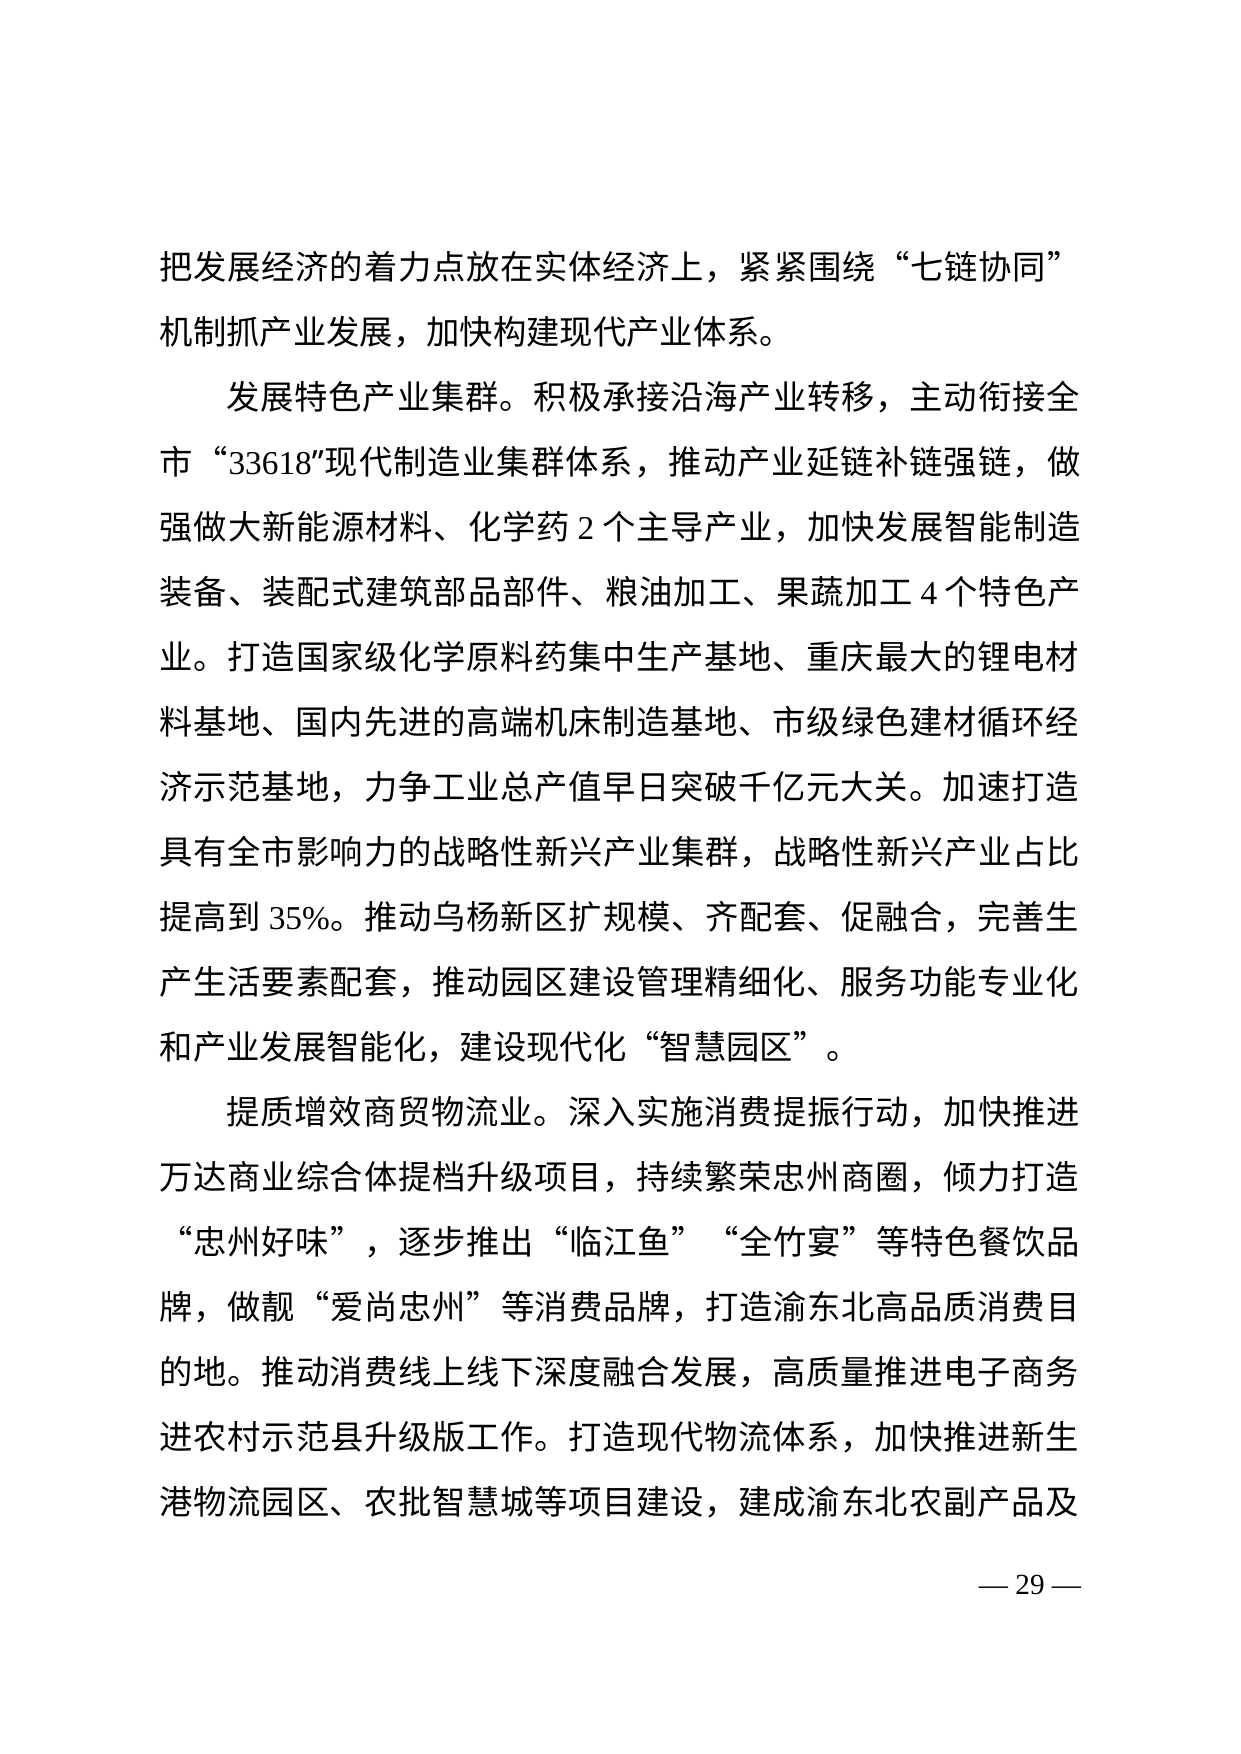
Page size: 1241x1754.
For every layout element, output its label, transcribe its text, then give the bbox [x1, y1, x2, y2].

text 发展特色产业集群。积极承接沿海产业转移，主动衔接全市“33618”现代制造业集群体系，推动产业延链补链强链，做强做大新能源材料、化学药2个主导产业，加快发展智能制造装备、装配式建筑部品部件、粮油加工、果蔬加工4个特色产业。打造国家级化学原料药集中生产基地、重庆最大的锂电材料基地、国内先进的高端机床制造基地、市级绿色建材循环经济示范基地，力争工业总产值早日突破千亿元大关。加速打造具有全市影响力的战略性新兴产业集群，战略性新兴产业占比提高到35%。推动乌杨新区扩规模、齐配套、促融合，完善生产生活要素配套，推动园区建设管理精细化、服务功能专业化和产业发展智能化，建设现代化“智慧园区”。 [159, 363, 1081, 1078]
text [159, 1078, 1081, 1533]
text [159, 233, 1081, 363]
